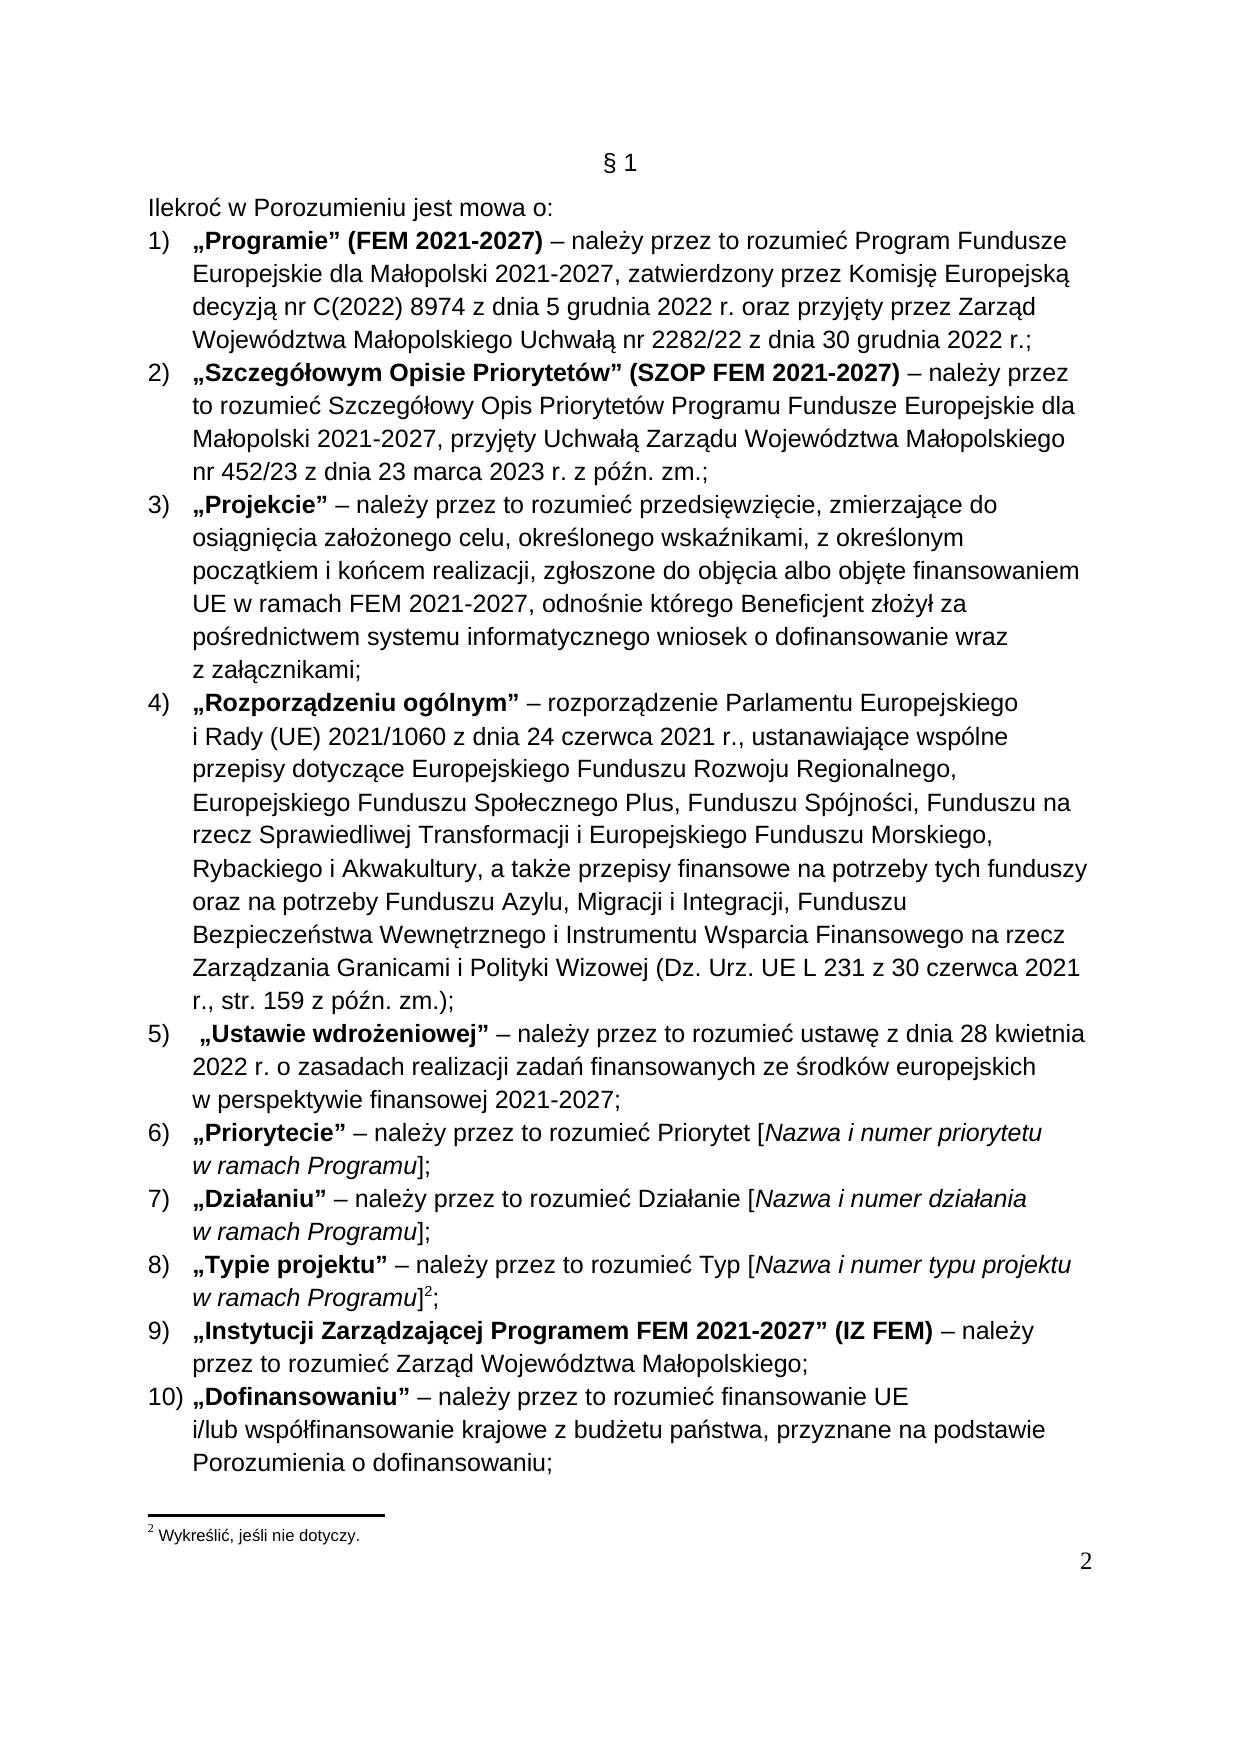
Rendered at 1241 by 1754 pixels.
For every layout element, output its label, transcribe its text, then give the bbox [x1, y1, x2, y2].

text § 1 [148, 148, 1093, 176]
list „Instytucji Zarządzającej Programem FEM 2021-2027” (IZ FEM) – należy przez to rozumieć Zarząd Województwa Małopolskiego; [148, 1316, 1093, 1378]
list „Projekcie” – należy przez to rozumieć przedsięwzięcie, zmierzające do osiągnięcia założonego celu, określonego wskaźnikami, z określonym początkiem i końcem realizacji, zgłoszone do objęcia albo objęte finansowaniem UE w ramach FEM 2021-2027, odnośnie którego Beneficjent złożył za pośrednictwem systemu informatycznego wniosek o dofinansowanie wraz z załącznikami; [148, 490, 1093, 684]
text Ilekroć w Porozumieniu jest mowa o: [148, 193, 1093, 222]
list „Działaniu” – należy przez to rozumieć Działanie [Nazwa i numer działania w ramach Programu]; [148, 1184, 1093, 1246]
list „Szczegółowym Opisie Priorytetów” (SZOP FEM 2021-2027) – należy przez to rozumieć Szczegółowy Opis Priorytetów Programu Fundusze Europejskie dla Małopolski 2021-2027, przyjęty Uchwałą Zarządu Województwa Małopolskiego nr 452/23 z dnia 23 marca 2023 r. z późn. zm.; [148, 358, 1093, 486]
list „Priorytecie” – należy przez to rozumieć Priorytet [Nazwa i numer priorytetu w ramach Programu]; [148, 1118, 1093, 1179]
list „Dofinansowaniu” – należy przez to rozumieć finansowanie UE i/lub współfinansowanie krajowe z budżetu państwa, przyznane na podstawie Porozumienia o dofinansowaniu; [148, 1382, 1093, 1477]
list „Programie” (FEM 2021-2027) – należy przez to rozumieć Program Fundusze Europejskie dla Małopolski 2021-2027, zatwierdzony przez Komisję Europejską decyzją nr C(2022) 8974 z dnia 5 grudnia 2022 r. oraz przyjęty przez Zarząd Województwa Małopolskiego Uchwałą nr 2282/22 z dnia 30 grudnia 2022 r.; [148, 226, 1093, 354]
list „Ustawie wdrożeniowej” – należy przez to rozumieć ustawę z dnia 28 kwietnia 2022 r. o zasadach realizacji zadań finansowanych ze środków europejskich w perspektywie finansowej 2021-2027; [148, 1019, 1093, 1113]
list „Typie projektu” – należy przez to rozumieć Typ [Nazwa i numer typu projektu w ramach Programu]; [148, 1250, 1093, 1312]
list „Rozporządzeniu ogólnym” – rozporządzenie Parlamentu Europejskiego i Rady (UE) 2021/1060 z dnia 24 czerwca 2021 r., ustanawiające wspólne przepisy dotyczące Europejskiego Funduszu Rozwoju Regionalnego, Europejskiego Funduszu Społecznego Plus, Funduszu Spójności, Funduszu na rzecz Sprawiedliwej Transformacji i Europejskiego Funduszu Morskiego, Rybackiego i Akwakultury, a także przepisy finansowe na potrzeby tych funduszy oraz na potrzeby Funduszu Azylu, Migracji i Integracji, Funduszu Bezpieczeństwa Wewnętrznego i Instrumentu Wsparcia Finansowego na rzecz Zarządzania Granicami i Polityki Wizowej (Dz. Urz. UE L 231 z 30 czerwca 2021 r., str. 159 z późn. zm.); [148, 688, 1093, 1014]
